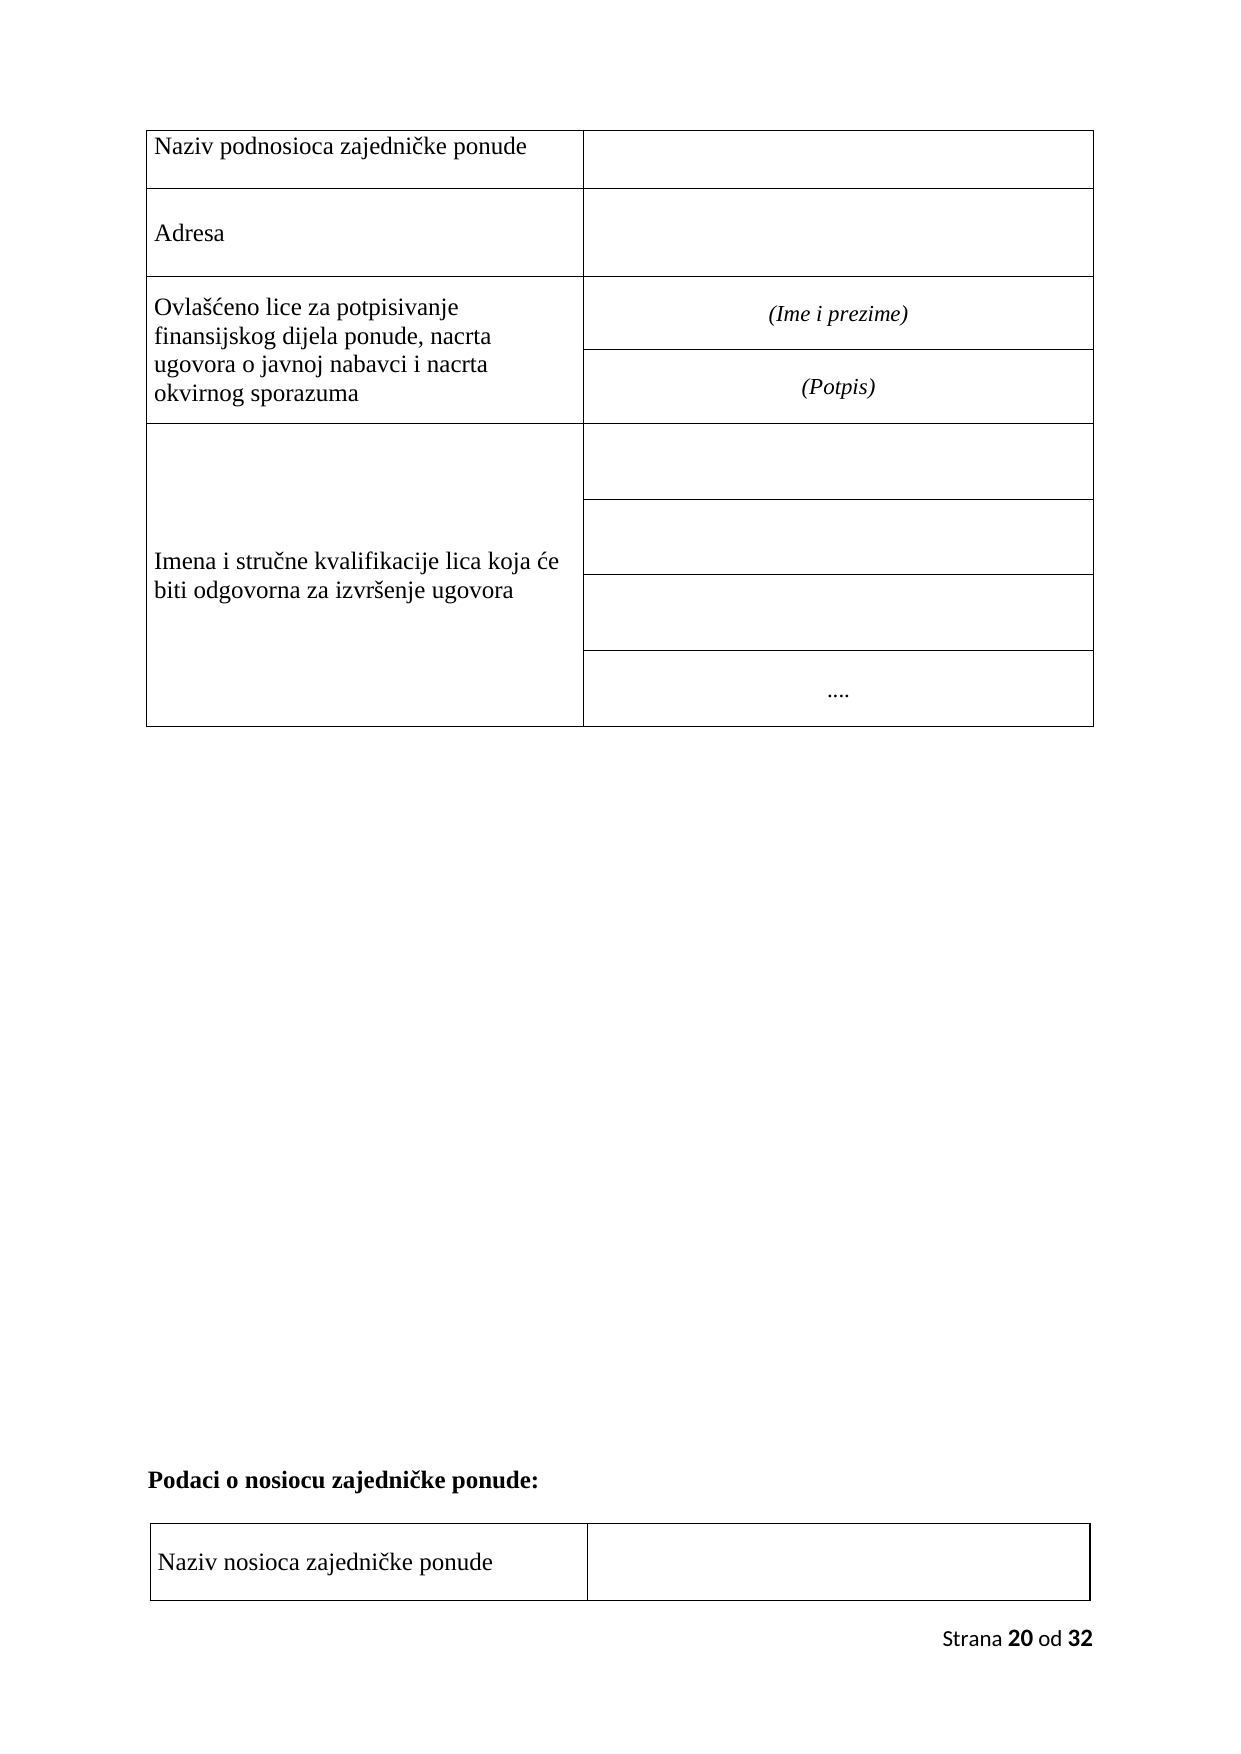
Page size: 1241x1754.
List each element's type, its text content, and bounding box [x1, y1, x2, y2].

table_cell Imena i stručne kvalifikacije lica koja će biti odgovorna za izvršenje ugovora [147, 424, 583, 726]
table_header Naziv nosioca zajedničke ponude [151, 1524, 587, 1600]
table_cell Adresa [147, 189, 583, 276]
table_cell [584, 575, 1093, 650]
table_cell (Ime i prezime) [584, 277, 1093, 349]
table_cell Ovlašćeno lice za potpisivanje finansijskog dijela ponude, nacrta ugovora o javnoj nabavci i nacrta okvirnog sporazuma [147, 277, 583, 422]
table_cell [584, 424, 1093, 498]
table_cell [584, 500, 1093, 574]
table_cell (Potpis) [584, 350, 1093, 422]
table_header [584, 131, 1093, 188]
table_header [147, 131, 583, 188]
table_cell [584, 189, 1093, 276]
text Podaci o nosiocu zajedničke ponude: [148, 1465, 1093, 1494]
table_header [588, 1524, 1089, 1600]
table_cell .... [584, 651, 1093, 726]
